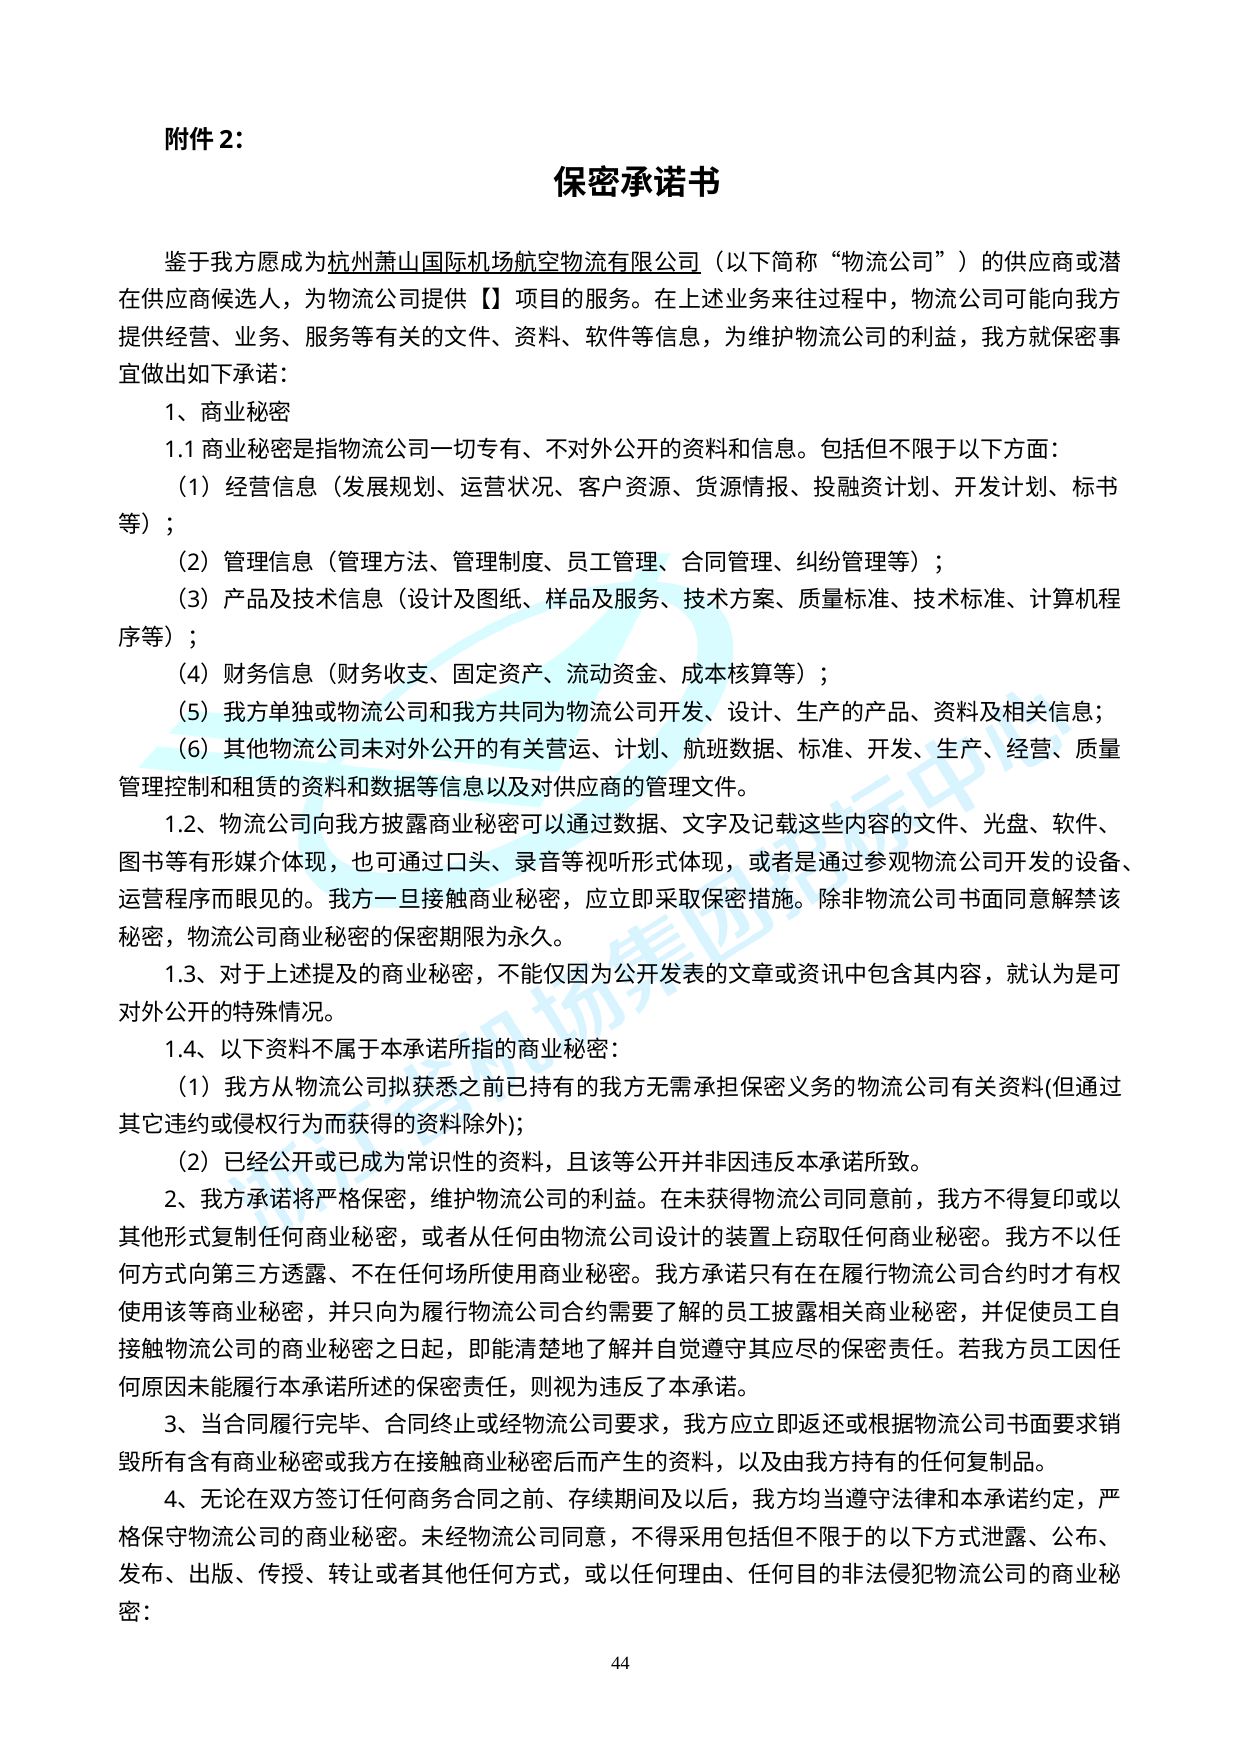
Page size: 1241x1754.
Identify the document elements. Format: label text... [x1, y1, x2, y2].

text 1.1商业秘密是指物流公司一切专有、不对外公开的资料和信息。包括但不限于以下方面： [118, 428, 1122, 465]
text （1）经营信息（发展规划、运营状况、客户资源、货源情报、投融资计划、开发计划、标书等）； [118, 465, 1122, 540]
text （1）我方从物流公司拟获悉之前已持有的我方无需承担保密义务的物流公司有关资料(但通过其它违约或侵权行为而获得的资料除外)； [118, 1065, 1122, 1140]
text 保密承诺书 [118, 156, 1122, 204]
text （3）产品及技术信息（设计及图纸、样品及服务、技术方案、质量标准、技术标准、计算机程序等）； [118, 578, 1122, 653]
text 1.2、物流公司向我方披露商业秘密可以通过数据、文字及记载这些内容的文件、光盘、软件、图书等有形媒介体现，也可通过口头、录音等视听形式体现，或者是通过参观物流公司开发的设备、运营程序而眼见的。我方一旦接触商业秘密，应立即采取保密措施。除非物流公司书面同意解禁该秘密，物流公司商业秘密的保密期限为永久。 [118, 803, 1122, 953]
text （2）已经公开或已成为常识性的资料，且该等公开并非因违反本承诺所致。 [118, 1140, 1122, 1178]
text （2）管理信息（管理方法、管理制度、员工管理、合同管理、纠纷管理等）； [118, 540, 1122, 578]
text 鉴于我方愿成为杭州萧山国际机场航空物流有限公司（以下简称“物流公司”）的供应商或潜在供应商候选人，为物流公司提供【】项目的服务。在上述业务来往过程中，物流公司可能向我方提供经营、业务、服务等有关的文件、资料、软件等信息，为维护物流公司的利益，我方就保密事宜做出如下承诺： [118, 240, 1122, 390]
text 1.3、对于上述提及的商业秘密，不能仅因为公开发表的文章或资讯中包含其内容，就认为是可对外公开的特殊情况。 [118, 953, 1122, 1028]
text 年 月 日附件2： [118, 118, 1122, 156]
text （6）其他物流公司未对外公开的有关营运、计划、航班数据、标准、开发、生产、经营、质量管理控制和租赁的资料和数据等信息以及对供应商的管理文件。 [118, 728, 1122, 803]
text （5）我方单独或物流公司和我方共同为物流公司开发、设计、生产的产品、资料及相关信息； [118, 690, 1122, 728]
text 3、当合同履行完毕、合同终止或经物流公司要求，我方应立即返还或根据物流公司书面要求销毁所有含有商业秘密或我方在接触商业秘密后而产生的资料，以及由我方持有的任何复制品。 [118, 1403, 1122, 1478]
text 1.4、以下资料不属于本承诺所指的商业秘密： [118, 1028, 1122, 1065]
text 4、无论在双方签订任何商务合同之前、存续期间及以后，我方均当遵守法律和本承诺约定，严格保守物流公司的商业秘密。未经物流公司同意，不得采用包括但不限于的以下方式泄露、公布、发布、出版、传授、转让或者其他任何方式，或以任何理由、任何目的非法侵犯物流公司的商业秘密： [118, 1478, 1122, 1628]
text 2、我方承诺将严格保密，维护物流公司的利益。在未获得物流公司同意前，我方不得复印或以其他形式复制任何商业秘密，或者从任何由物流公司设计的装置上窃取任何商业秘密。我方不以任何方式向第三方透露、不在任何场所使用商业秘密。我方承诺只有在在履行物流公司合约时才有权使用该等商业秘密，并只向为履行物流公司合约需要了解的员工披露相关商业秘密，并促使员工自接触物流公司的商业秘密之日起，即能清楚地了解并自觉遵守其应尽的保密责任。若我方员工因任何原因未能履行本承诺所述的保密责任，则视为违反了本承诺。 [118, 1178, 1122, 1403]
text 1、商业秘密 [118, 390, 1122, 428]
text （4）财务信息（财务收支、固定资产、流动资金、成本核算等）； [118, 653, 1122, 690]
